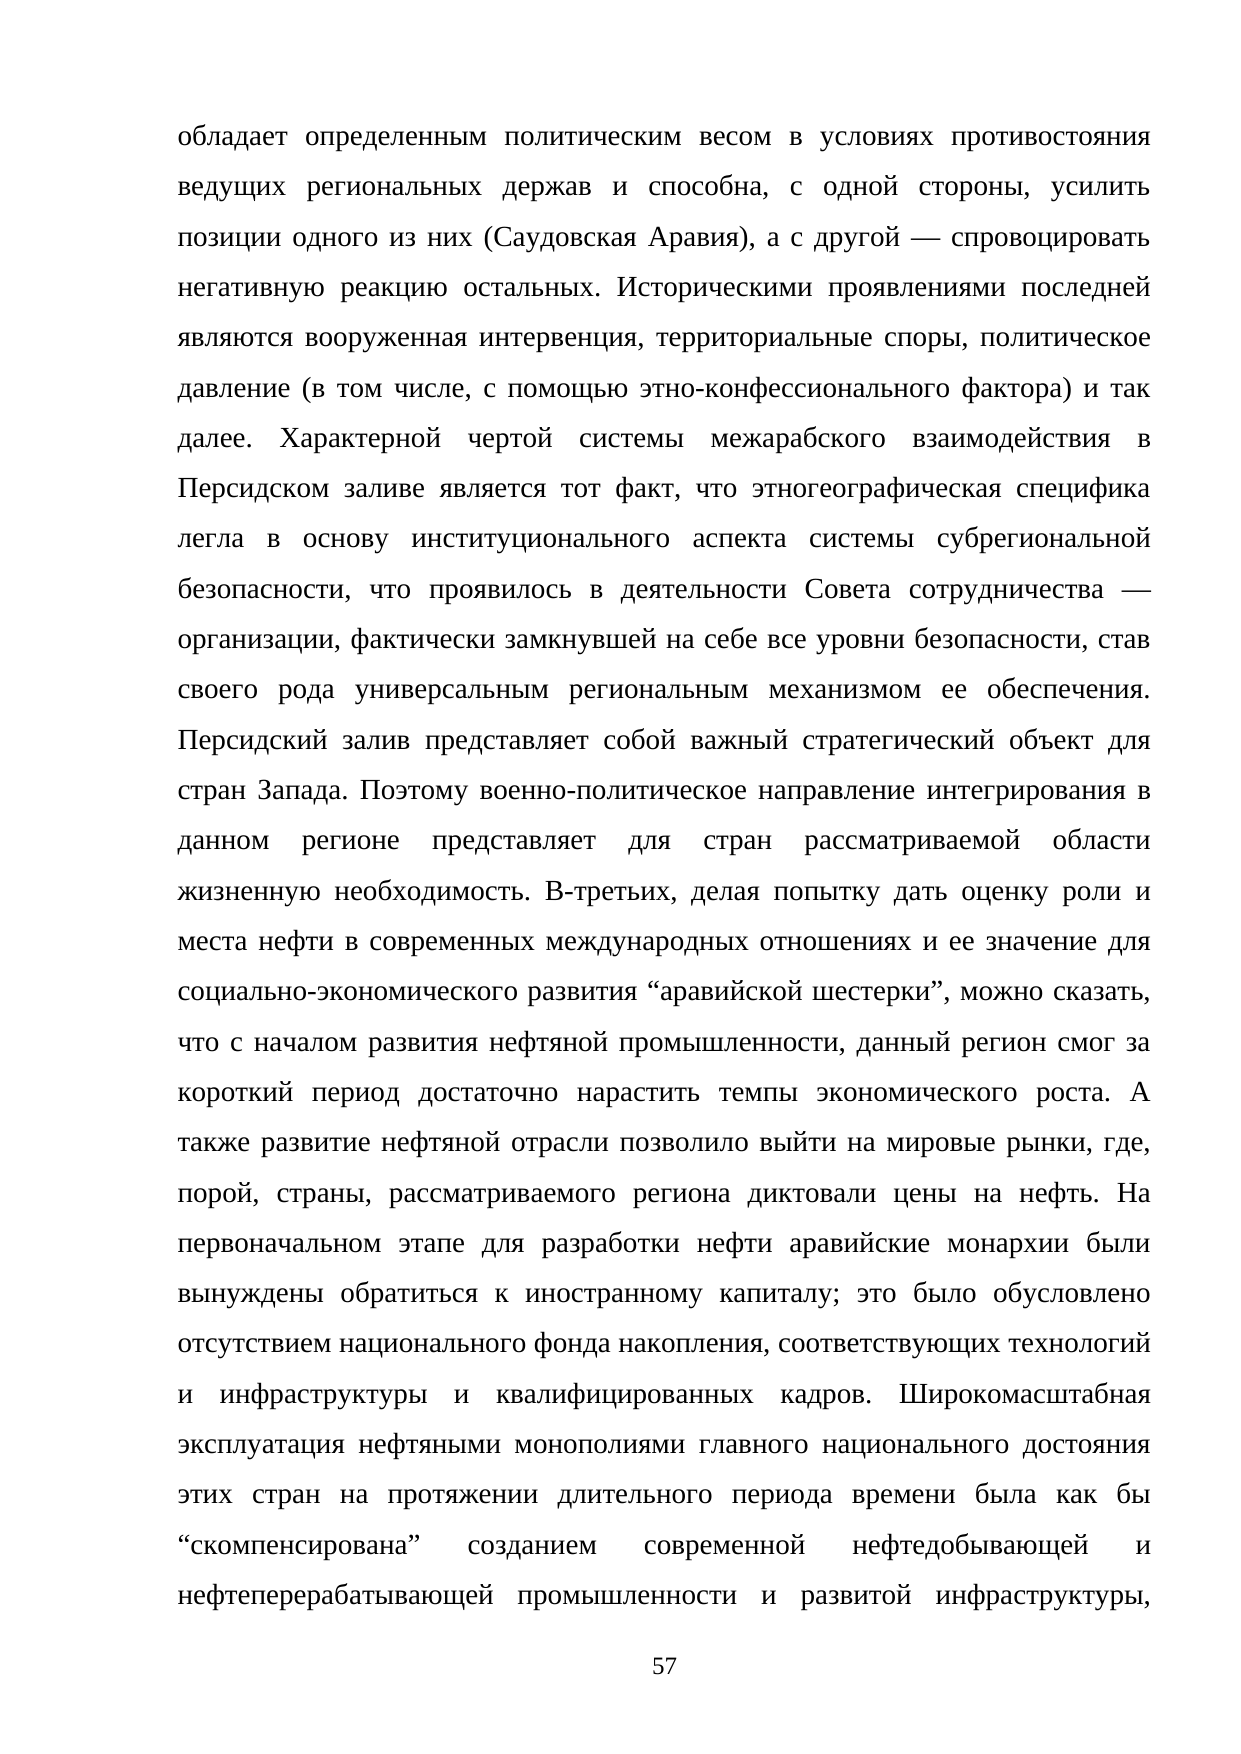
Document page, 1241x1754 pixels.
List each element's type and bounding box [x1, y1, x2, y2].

text [177, 118, 1152, 1611]
